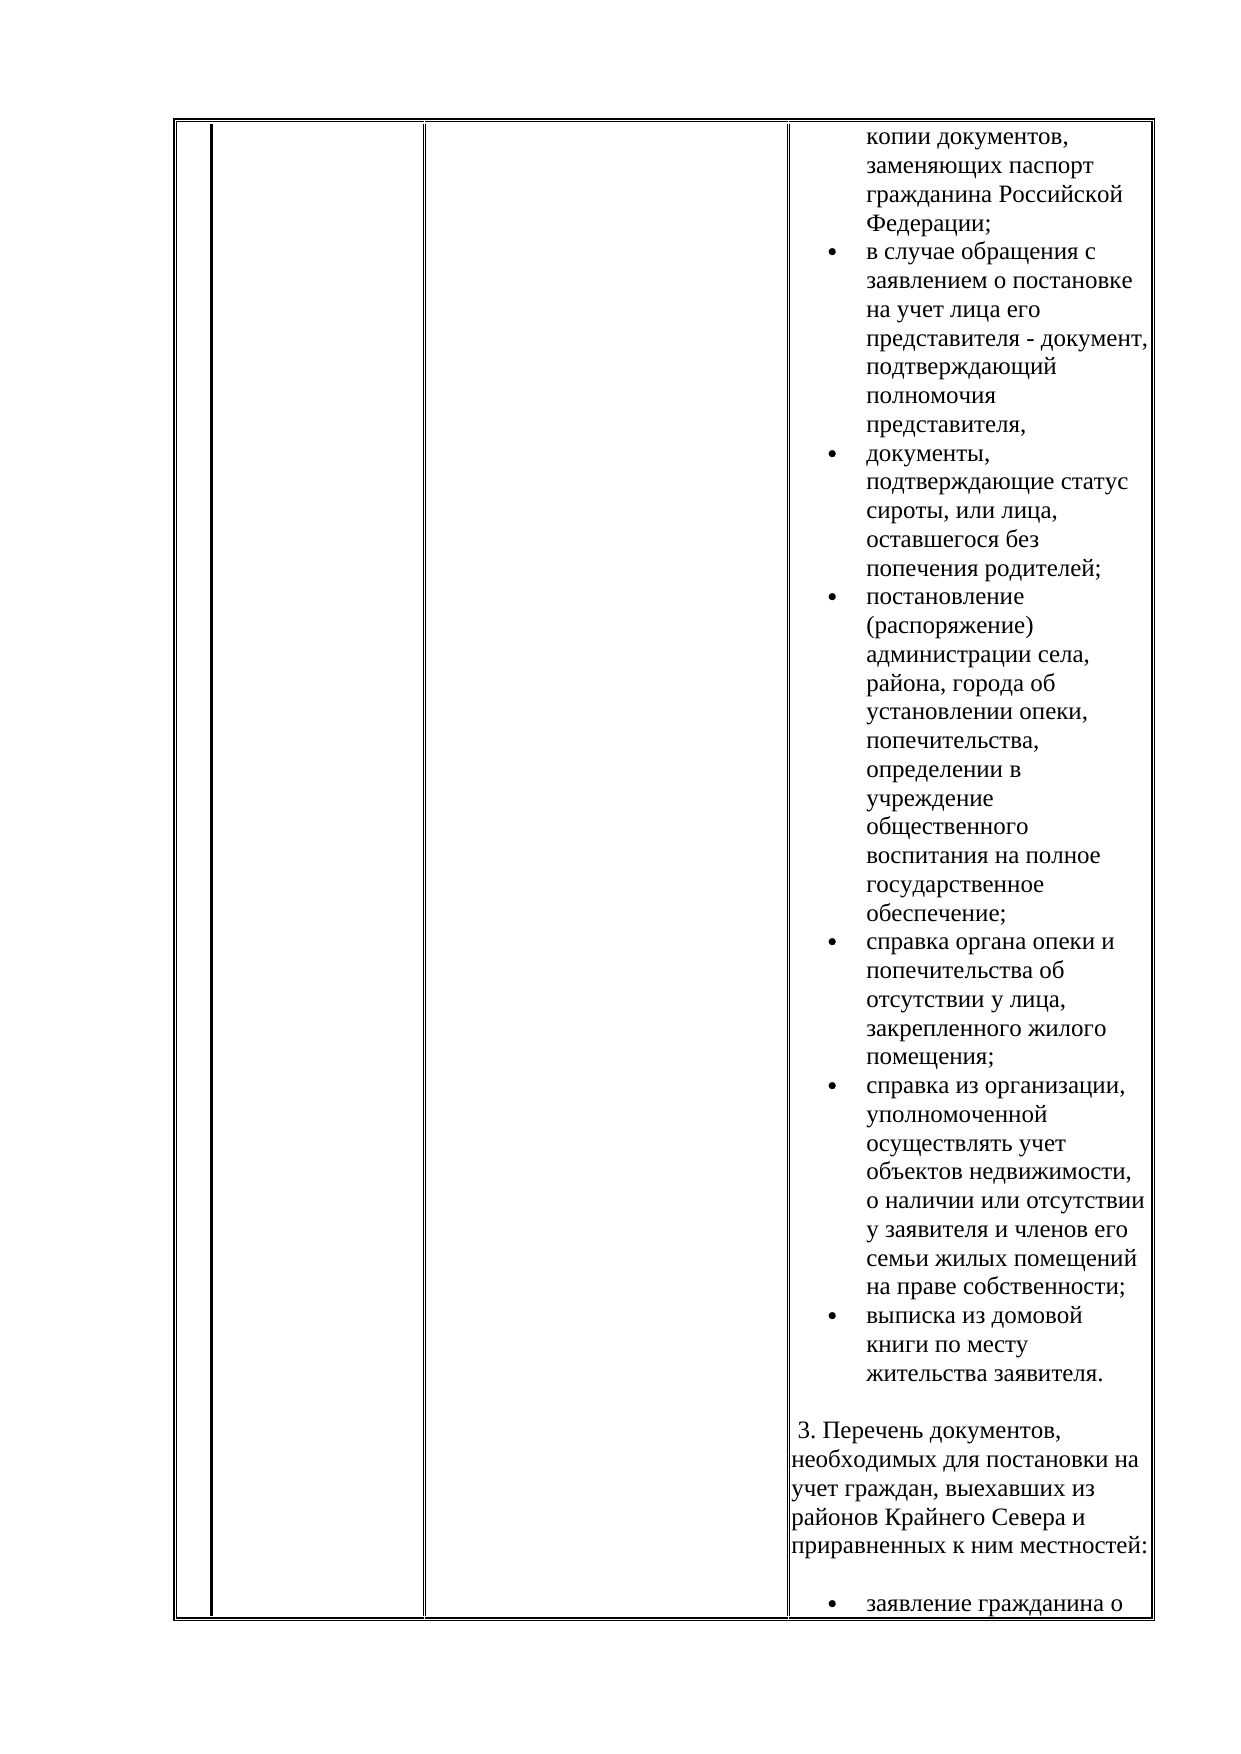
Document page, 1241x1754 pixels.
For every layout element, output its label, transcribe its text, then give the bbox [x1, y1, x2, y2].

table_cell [789, 122, 1151, 1617]
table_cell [425, 122, 789, 1617]
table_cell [211, 122, 425, 1617]
table_cell 9 [177, 122, 211, 1617]
